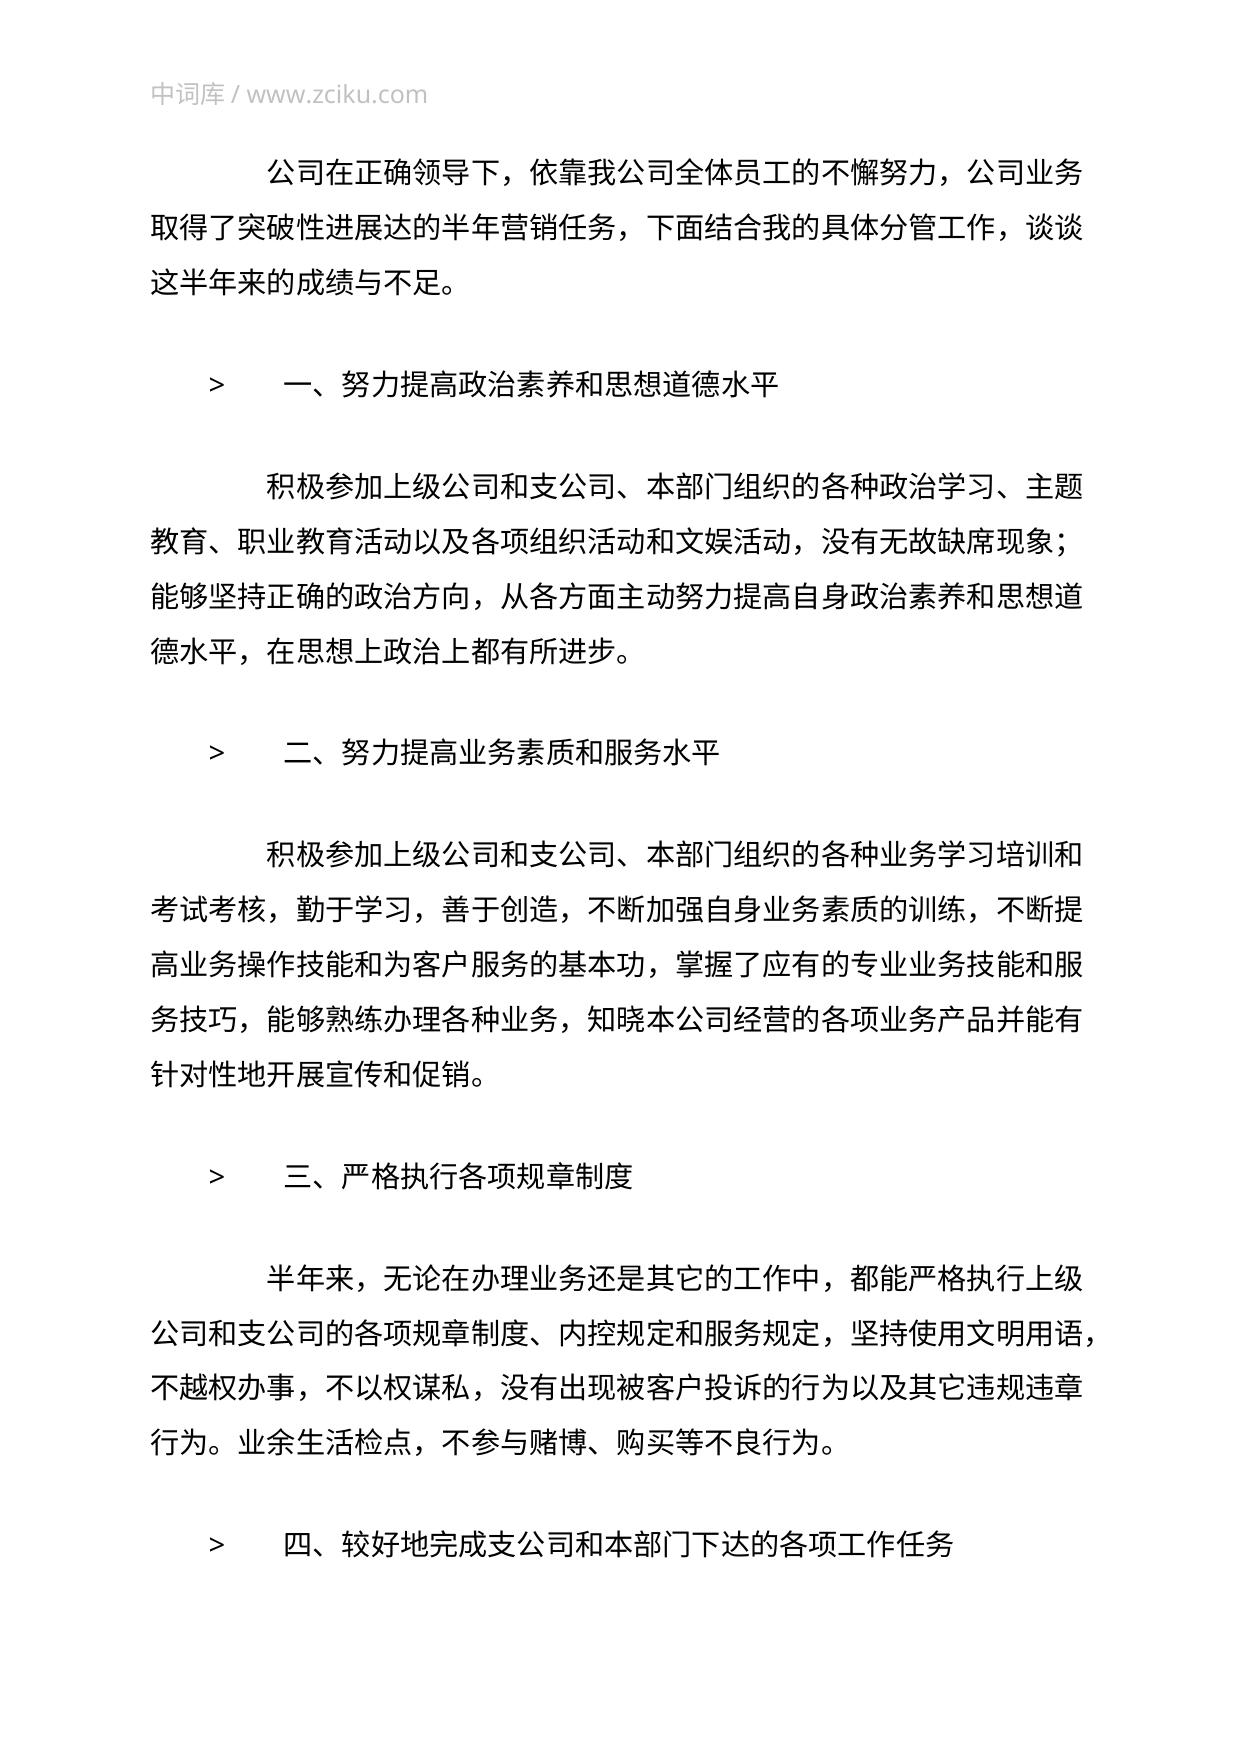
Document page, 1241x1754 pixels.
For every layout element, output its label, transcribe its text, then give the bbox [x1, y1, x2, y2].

text > 三、严格执行各项规章制度 [150, 1153, 1090, 1196]
text > 四、较好地完成支公司和本部门下达的各项工作任务 [150, 1522, 1090, 1564]
text > 二、努力提高业务素质和服务水平 [150, 730, 1090, 772]
text 积极参加上级公司和支公司、本部门组织的各种业务学习培训和考试考核，勤于学习，善于创造，不断加强自身业务素质的训练，不断提高业务操作技能和为客户服务的基本功，掌握了应有的专业业务技能和服务技巧，能够熟练办理各种业务，知晓本公司经营的各项业务产品并能有针对性地开展宣传和促销。 [150, 832, 1090, 1094]
text > 一、努力提高政治素养和思想道德水平 [150, 362, 1090, 404]
text 半年来，无论在办理业务还是其它的工作中，都能严格执行上级公司和支公司的各项规章制度、内控规定和服务规定，坚持使用文明用语，不越权办事，不以权谋私，没有出现被客户投诉的行为以及其它违规违章行为。业余生活检点，不参与赌博、购买等不良行为。 [150, 1255, 1090, 1462]
text 积极参加上级公司和支公司、本部门组织的各种政治学习、主题教育、职业教育活动以及各项组织活动和文娱活动，没有无故缺席现象；能够坚持正确的政治方向，从各方面主动努力提高自身政治素养和思想道德水平，在思想上政治上都有所进步。 [150, 463, 1090, 671]
text 公司在正确领导下，依靠我公司全体员工的不懈努力，公司业务取得了突破性进展达的半年营销任务，下面结合我的具体分管工作，谈谈这半年来的成绩与不足。 [150, 150, 1090, 302]
